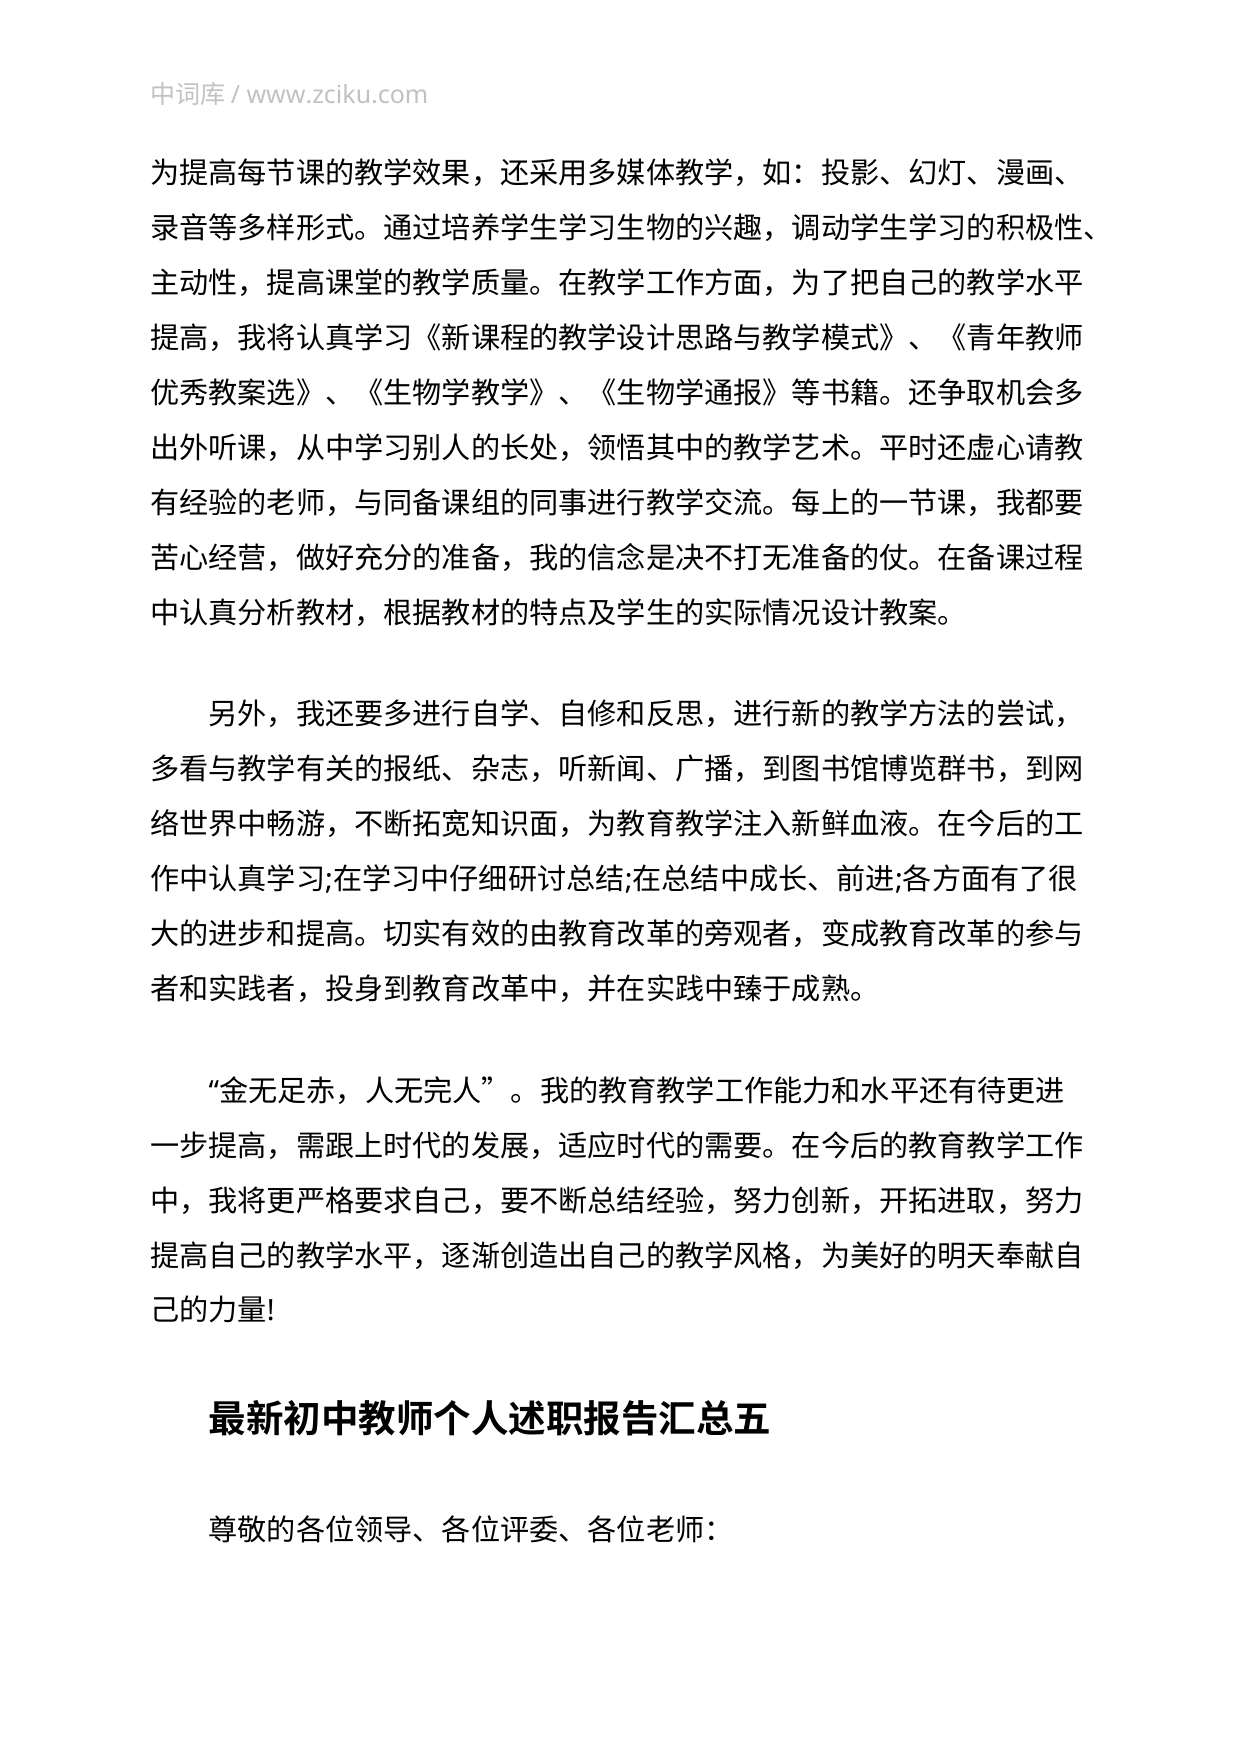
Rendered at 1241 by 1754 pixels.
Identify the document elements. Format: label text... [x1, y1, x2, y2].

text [150, 150, 1090, 631]
text 另外，我还要多进行自学、自修和反思，进行新的教学方法的尝试，多看与教学有关的报纸、杂志，听新闻、广播，到图书馆博览群书，到网络世界中畅游，不断拓宽知识面，为教育教学注入新鲜血液。在今后的工作中认真学习;在学习中仔细研讨总结;在总结中成长、前进;各方面有了很大的进步和提高。切实有效的由教育改革的旁观者，变成教育改革的参与者和实践者，投身到教育改革中，并在实践中臻于成熟。 [150, 691, 1090, 1008]
text 尊敬的各位领导、各位评委、各位老师： [150, 1506, 1090, 1549]
text “金无足赤，人无完人”。我的教育教学工作能力和水平还有待更进一步提高，需跟上时代的发展，适应时代的需要。在今后的教育教学工作中，我将更严格要求自己，要不断总结经验，努力创新，开拓进取，努力提高自己的教学水平，逐渐创造出自己的教学风格，为美好的明天奉献自己的力量! [150, 1067, 1090, 1329]
text 最新初中教师个人述职报告汇总五 [150, 1389, 1090, 1443]
